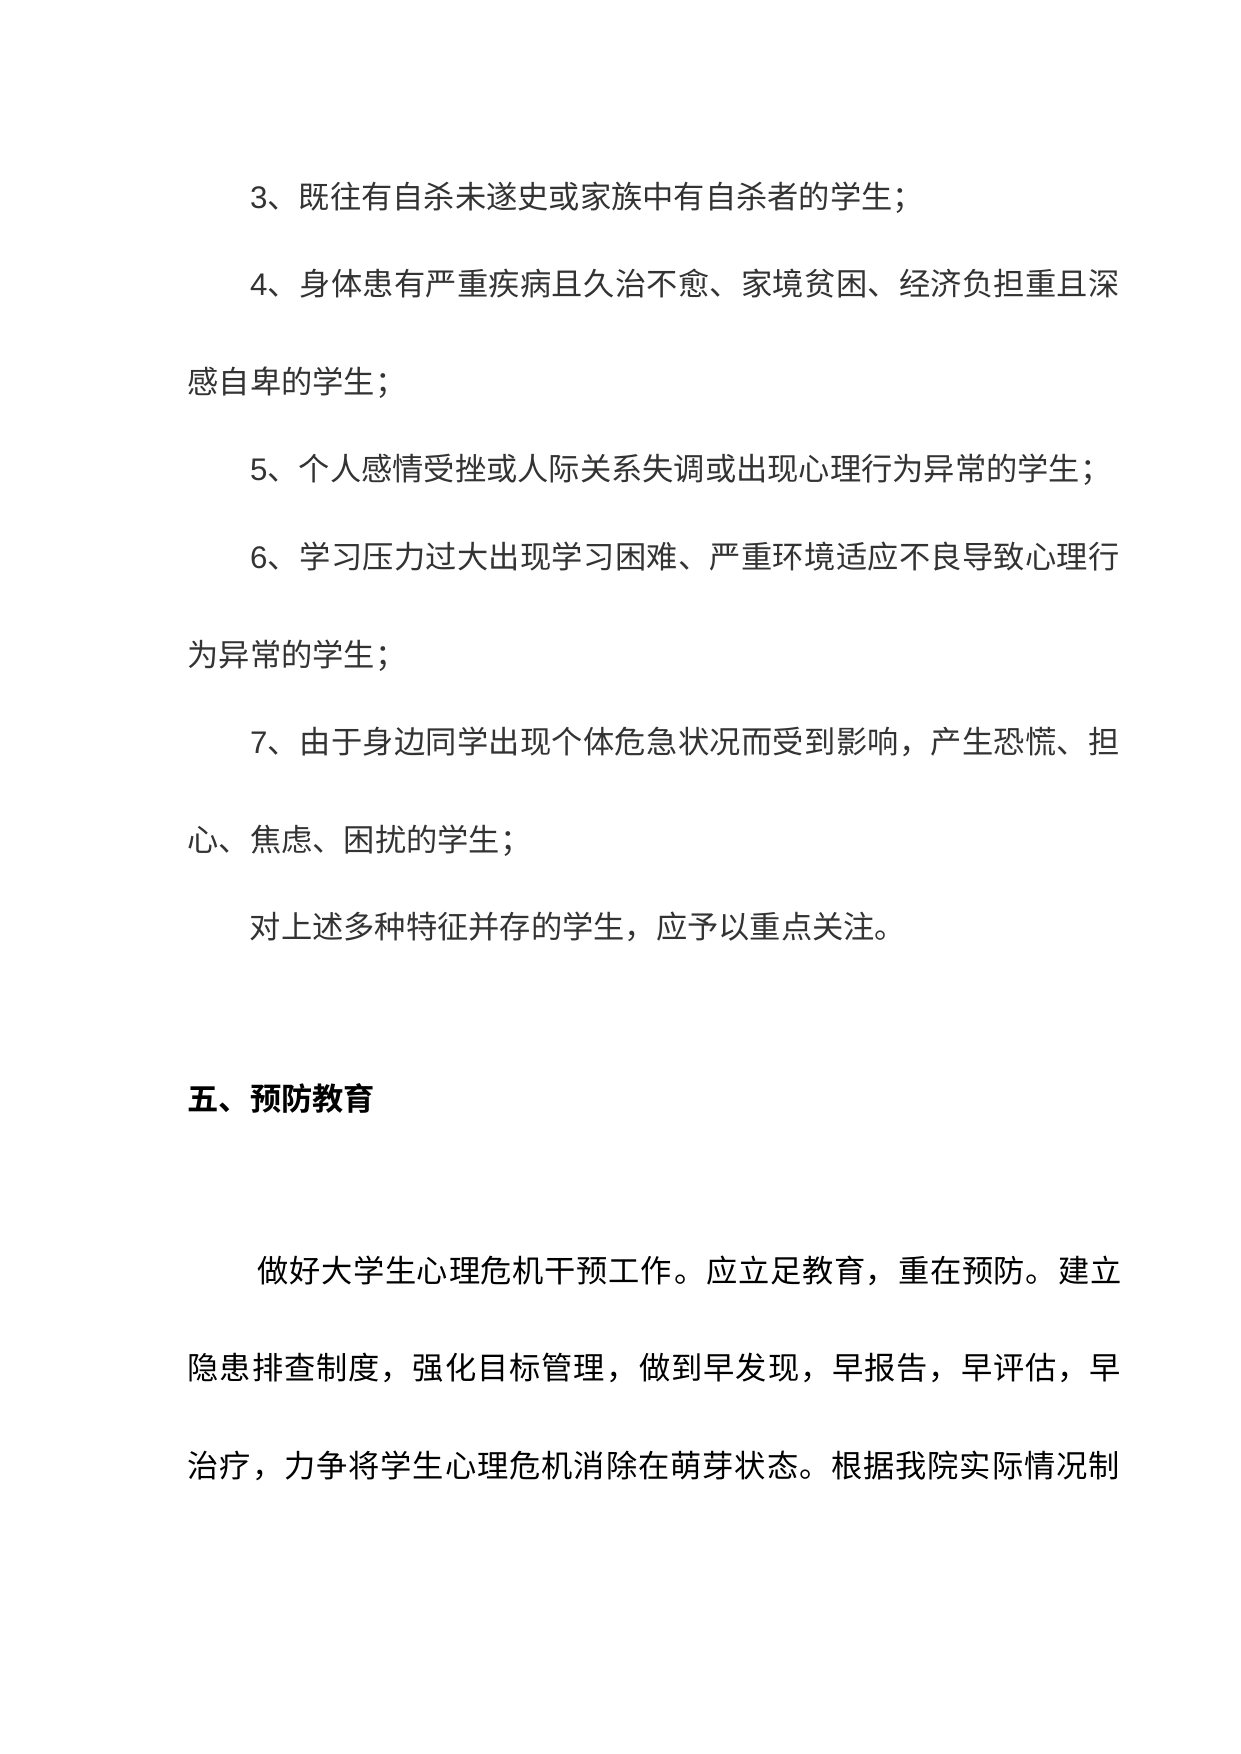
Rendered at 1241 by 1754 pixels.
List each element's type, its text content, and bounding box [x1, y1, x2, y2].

text 对上述多种特征并存的学生，应予以重点关注。 [249, 892, 1122, 957]
text 4、身体患有严重疾病且久治不愈、家境贫困、经济负担重且深感自卑的学生； [187, 249, 1122, 412]
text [187, 1236, 1122, 1496]
text 6、学习压力过大出现学习困难、严重环境适应不良导致心理行为异常的学生； [187, 522, 1122, 685]
text 5、个人感情受挫或人际关系失调或出现心理行为异常的学生； [187, 435, 1122, 500]
text 3、既往有自杀未遂史或家族中有自杀者的学生； [187, 162, 1122, 227]
text 7、由于身边同学出现个体危急状况而受到影响，产生恐慌、担心、焦虑、困扰的学生； [187, 707, 1122, 870]
text 五、预防教育 [187, 1064, 1122, 1129]
